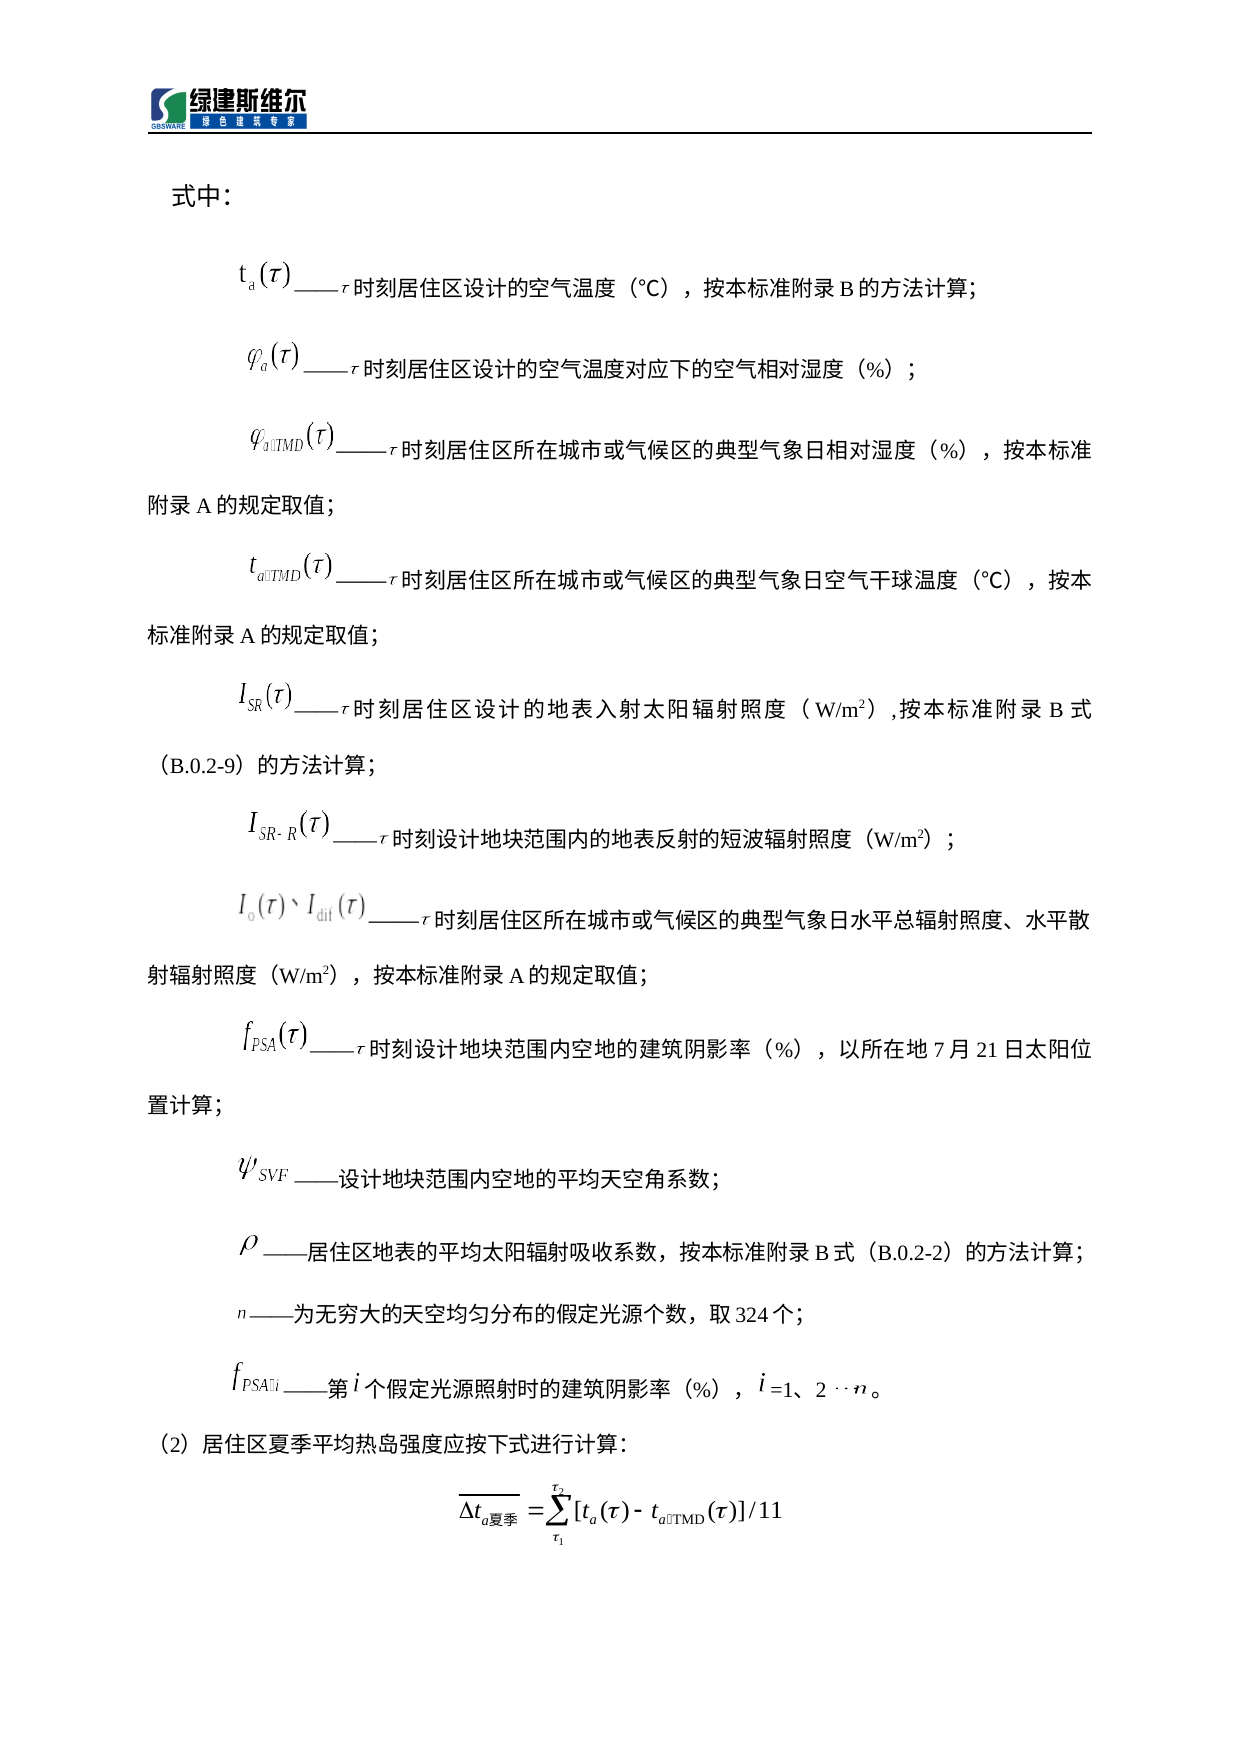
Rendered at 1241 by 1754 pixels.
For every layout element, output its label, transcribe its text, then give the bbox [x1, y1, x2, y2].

text ——时刻居住区设计的地表入射太阳辐射照度（W/m2）,按本标准附录B式（B.0.2-9）的方法计算； [148, 666, 1092, 780]
text ——第个假定光源照射时的建筑阴影率（%），=1、2。 [148, 1346, 1092, 1411]
text ——时刻居住区所在城市或气候区的典型气象日水平总辐射照度、水平散射辐射照度（W/m2），按本标准附录A的规定取值； [148, 876, 1092, 990]
text ——为无穷大的天空均匀分布的假定光源个数，取324个； [148, 1297, 1092, 1330]
text ——时刻设计地块范围内空地的建筑阴影率（%），以所在地7月21日太阳位置计算； [148, 1006, 1092, 1120]
text ——时刻居住区所在城市或气候区的典型气象日空气干球温度（℃），按本标准附录A的规定取值； [148, 536, 1092, 650]
text （2）居住区夏季平均热岛强度应按下式进行计算： [148, 1426, 1092, 1459]
text ——时刻居住区设计的空气温度（℃），按本标准附录B的方法计算； [148, 245, 1092, 310]
text ——时刻居住区设计的空气温度对应下的空气相对湿度（%）； [148, 326, 1092, 391]
text ——时刻居住区所在城市或气候区的典型气象日相对湿度（%），按本标准附录A的规定取值； [148, 407, 1092, 521]
text ——时刻设计地块范围内的地表反射的短波辐射照度（W/m2）； [148, 796, 1092, 861]
picture [147, 88, 308, 130]
text ——居住区地表的平均太阳辐射吸收系数，按本标准附录B式（B.0.2-2）的方法计算； [148, 1216, 1092, 1281]
text ——设计地块范围内空地的平均天空角系数； [148, 1136, 1092, 1201]
text 式中： [148, 162, 1092, 227]
